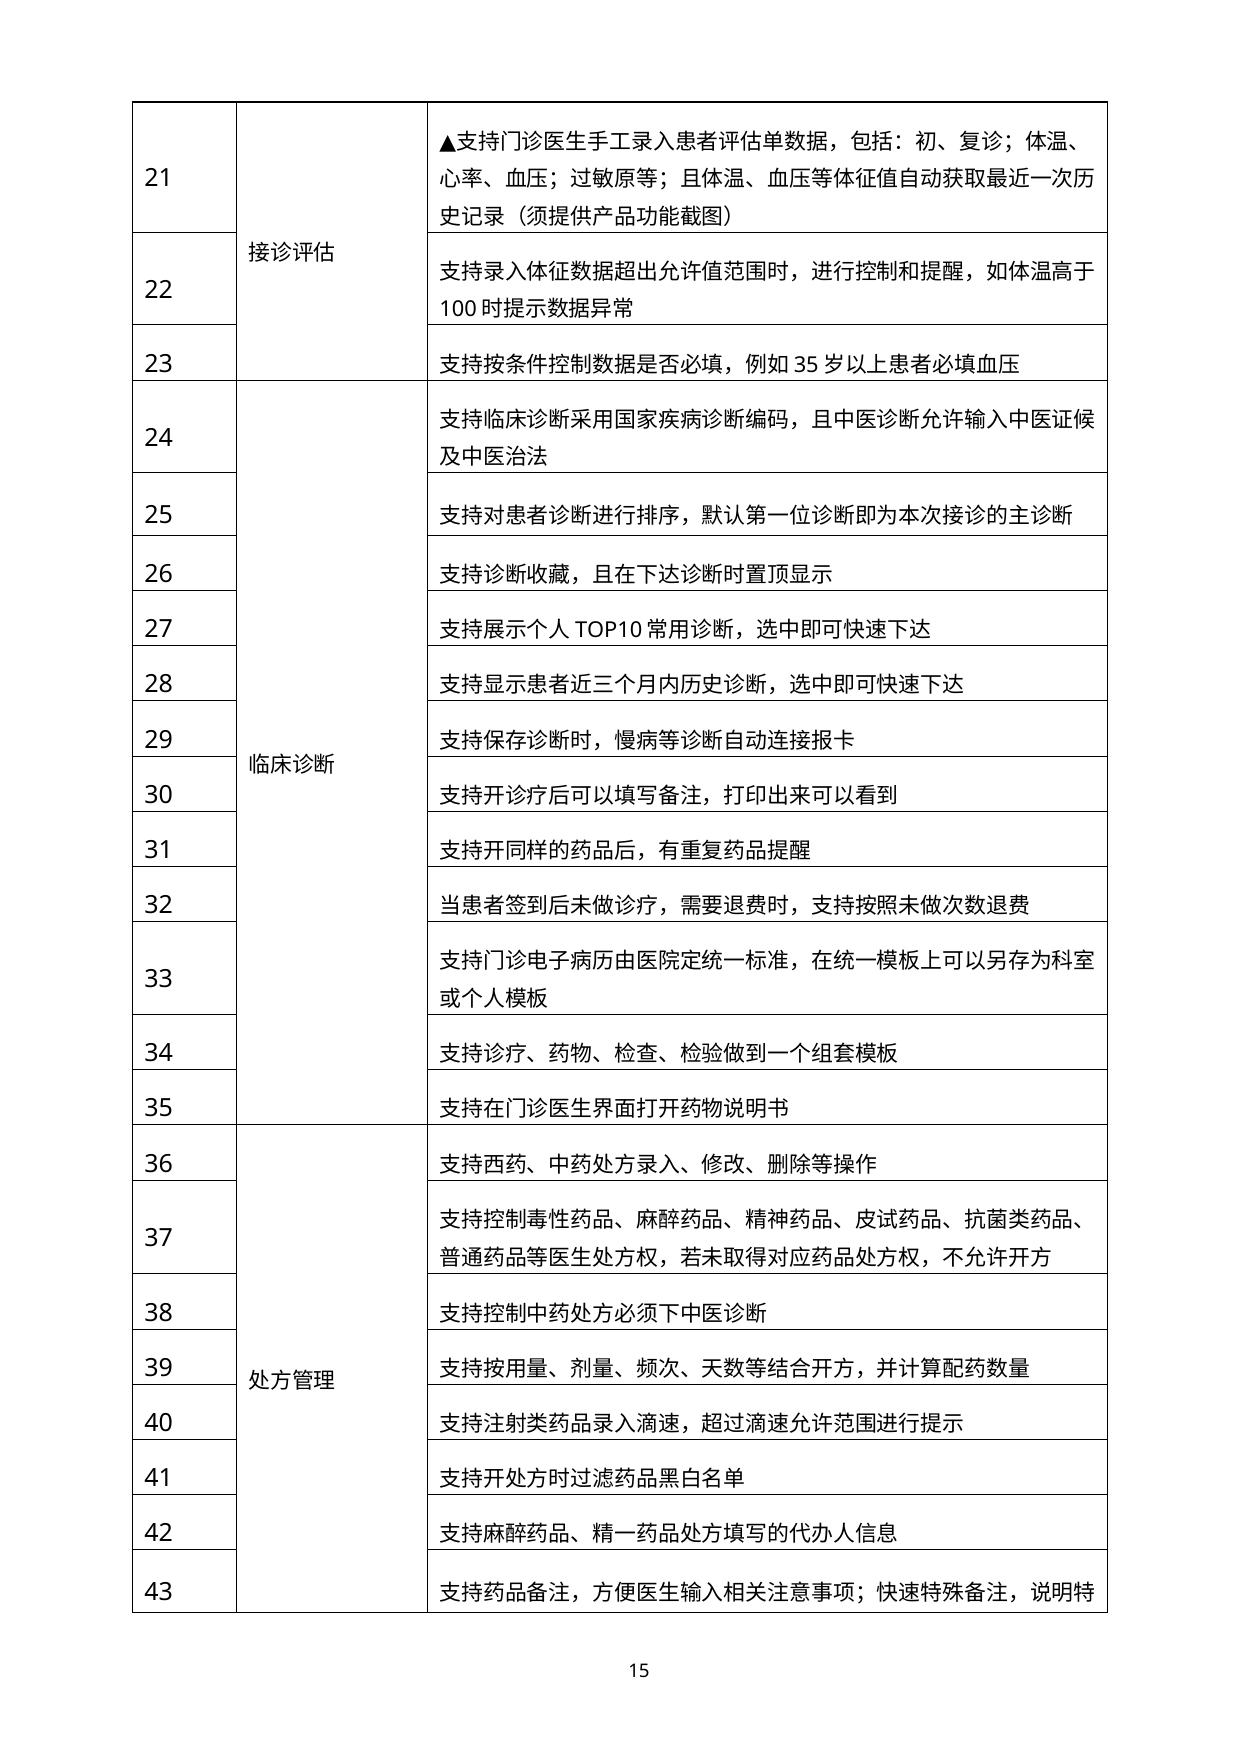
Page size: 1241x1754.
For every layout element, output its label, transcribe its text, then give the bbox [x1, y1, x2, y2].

table_cell 支持对患者诊断进行排序，默认第一位诊断即为本次接诊的主诊断 [428, 473, 1107, 535]
table_cell ▲支持门诊医生手工录入患者评估单数据，包括：初、复诊；体温、心率、血压；过敏原等；且体温、血压等体征值自动获取最近一次历史记录（须提供产品功能截图） [428, 103, 1107, 232]
table_cell 支持开同样的药品后，有重复药品提醒 [428, 812, 1107, 866]
table_cell 30 [133, 757, 236, 811]
table_cell 21 [133, 103, 236, 232]
table_cell 支持按条件控制数据是否必填，例如35岁以上患者必填血压 [428, 325, 1107, 379]
table_cell 当患者签到后未做诊疗，需要退费时，支持按照未做次数退费 [428, 867, 1107, 921]
table_cell 支持诊断收藏，且在下达诊断时置顶显示 [428, 536, 1107, 590]
table_cell 31 [133, 812, 236, 866]
table_cell 支持开处方时过滤药品黑白名单 [428, 1440, 1107, 1494]
table_cell 40 [133, 1385, 236, 1439]
table_cell 24 [133, 381, 236, 472]
table_cell 26 [133, 536, 236, 590]
table_cell 支持保存诊断时，慢病等诊断自动连接报卡 [428, 701, 1107, 756]
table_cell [428, 1550, 1107, 1612]
table_cell 接诊评估 [237, 103, 427, 379]
table_cell 临床诊断 [237, 381, 427, 1124]
table_cell 32 [133, 867, 236, 921]
table_cell 39 [133, 1330, 236, 1384]
table_cell 支持控制中药处方必须下中医诊断 [428, 1274, 1107, 1328]
table_cell 支持门诊电子病历由医院定统一标准，在统一模板上可以另存为科室或个人模板 [428, 922, 1107, 1014]
table_cell 22 [133, 233, 236, 324]
table_cell 28 [133, 646, 236, 700]
table_cell 33 [133, 922, 236, 1014]
table_cell 27 [133, 591, 236, 645]
table_cell 25 [133, 473, 236, 535]
table_cell 支持按用量、剂量、频次、天数等结合开方，并计算配药数量 [428, 1330, 1107, 1384]
table_cell 37 [133, 1181, 236, 1273]
table_cell 34 [133, 1015, 236, 1069]
table_cell 支持控制毒性药品、麻醉药品、精神药品、皮试药品、抗菌类药品、普通药品等医生处方权，若未取得对应药品处方权，不允许开方 [428, 1181, 1107, 1273]
table_cell 支持诊疗、药物、检查、检验做到一个组套模板 [428, 1015, 1107, 1069]
table_cell 支持开诊疗后可以填写备注，打印出来可以看到 [428, 757, 1107, 811]
table_cell 支持录入体征数据超出允许值范围时，进行控制和提醒，如体温高于100时提示数据异常 [428, 233, 1107, 324]
table_cell 支持在门诊医生界面打开药物说明书 [428, 1070, 1107, 1124]
table_cell 42 [133, 1495, 236, 1549]
table_cell 36 [133, 1125, 236, 1179]
table_cell 29 [133, 701, 236, 756]
table_cell 支持注射类药品录入滴速，超过滴速允许范围进行提示 [428, 1385, 1107, 1439]
table_cell 41 [133, 1440, 236, 1494]
table_cell 23 [133, 325, 236, 379]
table_cell 43 [133, 1550, 236, 1612]
table_cell 支持西药、中药处方录入、修改、删除等操作 [428, 1125, 1107, 1179]
table_cell 支持麻醉药品、精一药品处方填写的代办人信息 [428, 1495, 1107, 1549]
table_cell 处方管理 [237, 1125, 427, 1612]
table_cell 38 [133, 1274, 236, 1328]
table_cell 支持临床诊断采用国家疾病诊断编码，且中医诊断允许输入中医证候及中医治法 [428, 381, 1107, 472]
table_cell 支持展示个人TOP10常用诊断，选中即可快速下达 [428, 591, 1107, 645]
table_cell 支持显示患者近三个月内历史诊断，选中即可快速下达 [428, 646, 1107, 700]
table_cell 35 [133, 1070, 236, 1124]
